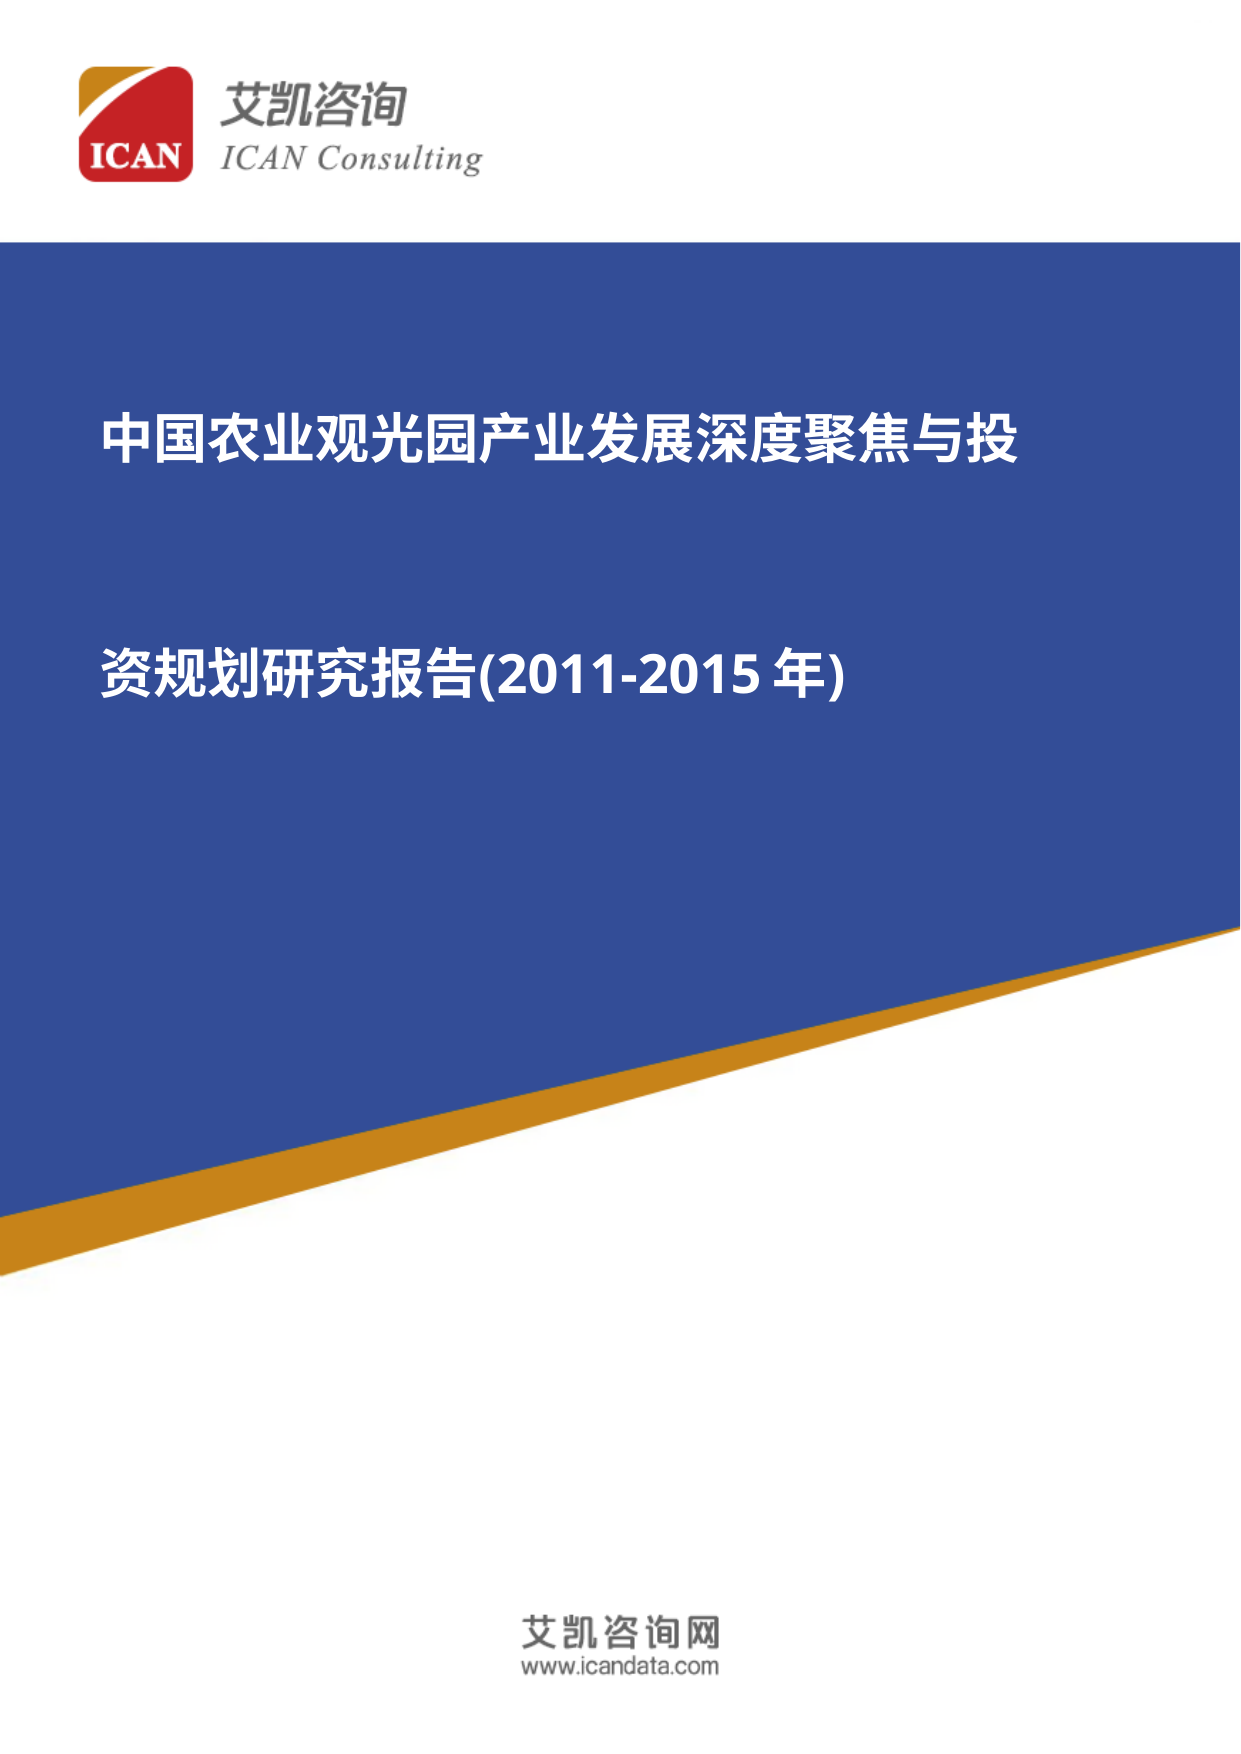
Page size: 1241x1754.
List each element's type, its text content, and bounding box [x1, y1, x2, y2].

subtitle 中国农业观光园产业发展深度聚焦与投资规划研究报告(2011-2015年) [99, 386, 1053, 718]
picture [0, 5, 1241, 1754]
